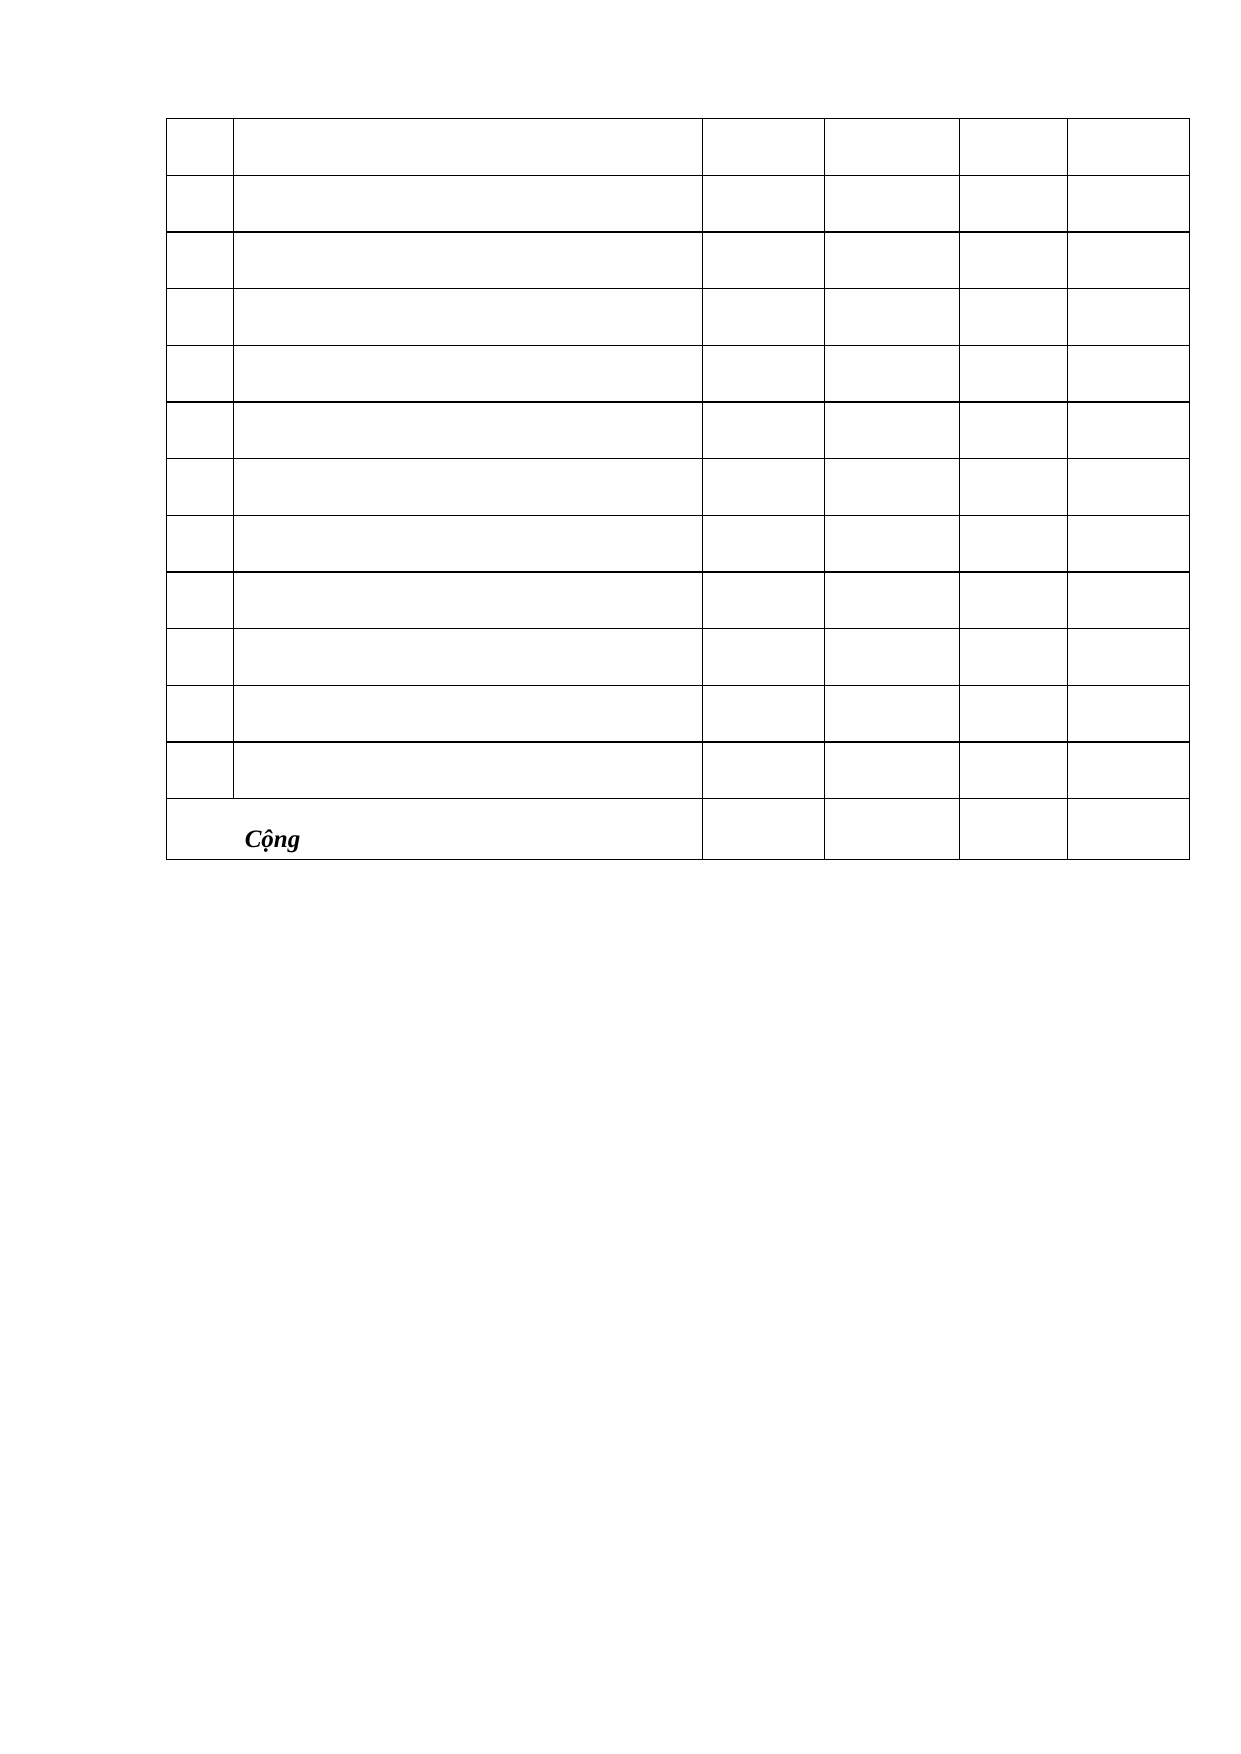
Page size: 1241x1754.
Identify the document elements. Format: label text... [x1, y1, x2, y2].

table_cell [960, 799, 1067, 859]
table_cell [234, 289, 702, 345]
table_cell [703, 629, 824, 685]
table_cell [703, 459, 824, 515]
table_cell [960, 176, 1067, 231]
table_cell [825, 459, 959, 515]
table_cell [1068, 686, 1189, 741]
table_cell [234, 403, 702, 458]
table_cell [1068, 516, 1189, 571]
table_cell [234, 573, 702, 628]
table_cell [234, 233, 702, 288]
table_cell [960, 743, 1067, 798]
table_cell [234, 346, 702, 401]
table_cell [703, 573, 824, 628]
table_cell [234, 629, 702, 685]
table_cell [1068, 799, 1189, 859]
table_cell [703, 743, 824, 798]
table_cell [825, 403, 959, 458]
table_cell [1068, 629, 1189, 685]
table_cell [960, 289, 1067, 345]
table_cell [167, 799, 233, 859]
table_cell [960, 459, 1067, 515]
table_cell [825, 233, 959, 288]
table_cell [234, 743, 702, 798]
table_cell [234, 686, 702, 741]
table_cell [703, 176, 824, 231]
table_cell [1068, 459, 1189, 515]
table_cell [825, 686, 959, 741]
table_cell [167, 403, 233, 458]
table_cell [234, 119, 702, 175]
table_cell [960, 233, 1067, 288]
table_cell [960, 346, 1067, 401]
table_cell [167, 346, 233, 401]
table_cell [703, 516, 824, 571]
table_cell [825, 799, 959, 859]
table_cell [825, 743, 959, 798]
table_cell [167, 119, 233, 175]
table_cell [1068, 346, 1189, 401]
table_cell [1068, 403, 1189, 458]
table_cell [234, 516, 702, 571]
table_cell [167, 289, 233, 345]
table_cell [1068, 119, 1189, 175]
table_cell [703, 799, 824, 859]
table_cell [167, 686, 233, 741]
table_cell [825, 176, 959, 231]
table_cell [960, 516, 1067, 571]
table_cell [960, 119, 1067, 175]
table_cell [1068, 289, 1189, 345]
table_cell [167, 743, 233, 798]
table_cell [167, 516, 233, 571]
table_cell [825, 516, 959, 571]
table_cell [167, 573, 233, 628]
table_cell [825, 573, 959, 628]
table_cell [167, 176, 233, 231]
table_cell [167, 629, 233, 685]
table_cell [960, 573, 1067, 628]
table_cell [703, 686, 824, 741]
table_cell [234, 459, 702, 515]
table_cell [960, 403, 1067, 458]
table_cell [1068, 233, 1189, 288]
table_cell [825, 629, 959, 685]
table_cell [825, 346, 959, 401]
table_cell [1068, 176, 1189, 231]
table_cell [703, 346, 824, 401]
table_cell [703, 403, 824, 458]
table_cell [1068, 573, 1189, 628]
table_cell [167, 233, 233, 288]
table_cell [234, 176, 702, 231]
table_cell [703, 119, 824, 175]
table_cell [825, 289, 959, 345]
table_cell [703, 233, 824, 288]
table_cell [1068, 743, 1189, 798]
table_cell [960, 629, 1067, 685]
table_cell [825, 119, 959, 175]
table_cell [960, 686, 1067, 741]
table_cell [703, 289, 824, 345]
table_cell Cộng [233, 799, 702, 859]
table_cell [167, 459, 233, 515]
